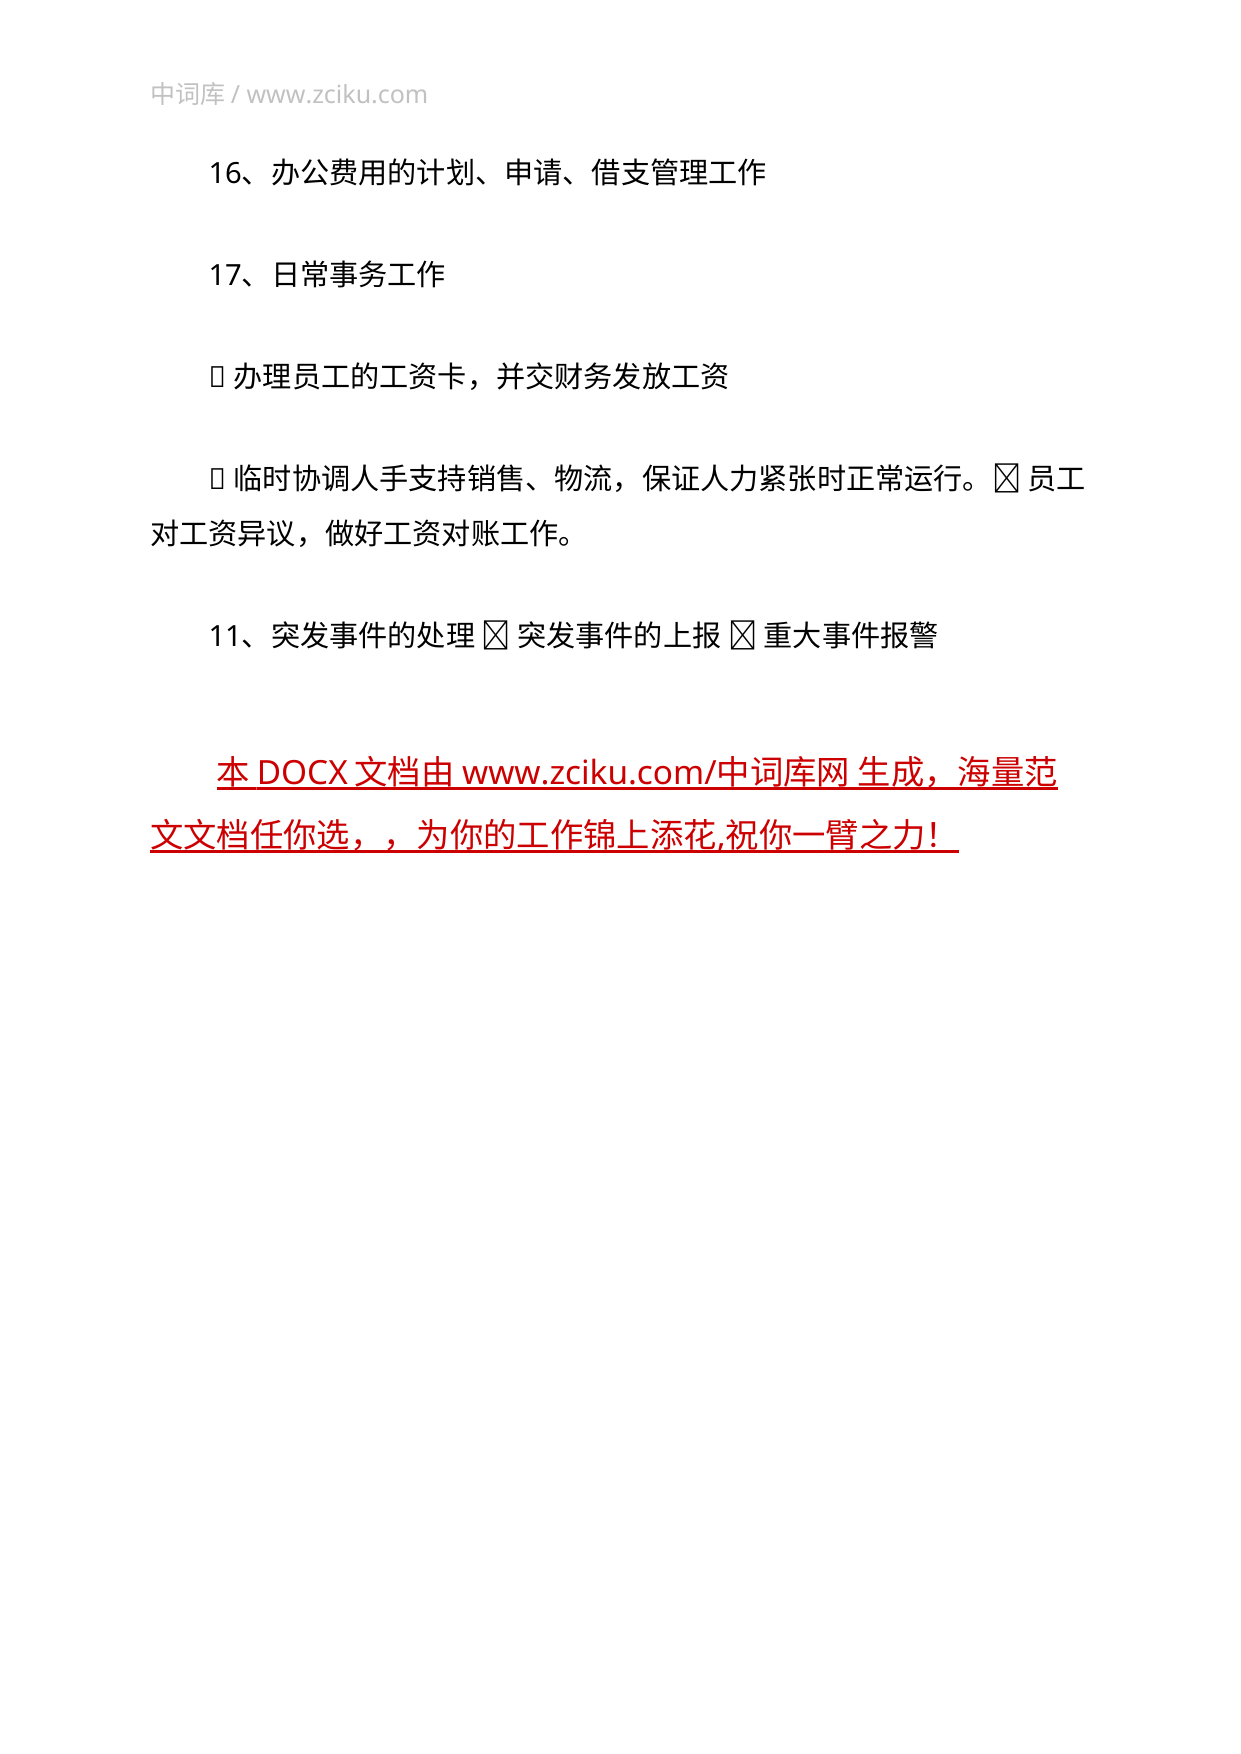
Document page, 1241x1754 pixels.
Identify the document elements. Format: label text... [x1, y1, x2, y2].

text 本DOCX文档由 www.zciku.com/中词库网 生成，海量范文文档任你选，，为你的工作锦上添花,祝你一臂之力！ [150, 746, 1090, 857]
text  办理员工的工资卡，并交财务发放工资 [150, 354, 1090, 396]
text  临时协调人手支持销售、物流，保证人力紧张时正常运行。 员工对工资异议，做好工资对账工作。 [150, 456, 1090, 553]
text 11、突发事件的处理  突发事件的上报  重大事件报警 [150, 613, 1090, 655]
text 16、办公费用的计划、申请、借支管理工作 [150, 150, 1090, 192]
text 17、日常事务工作 [150, 252, 1090, 294]
